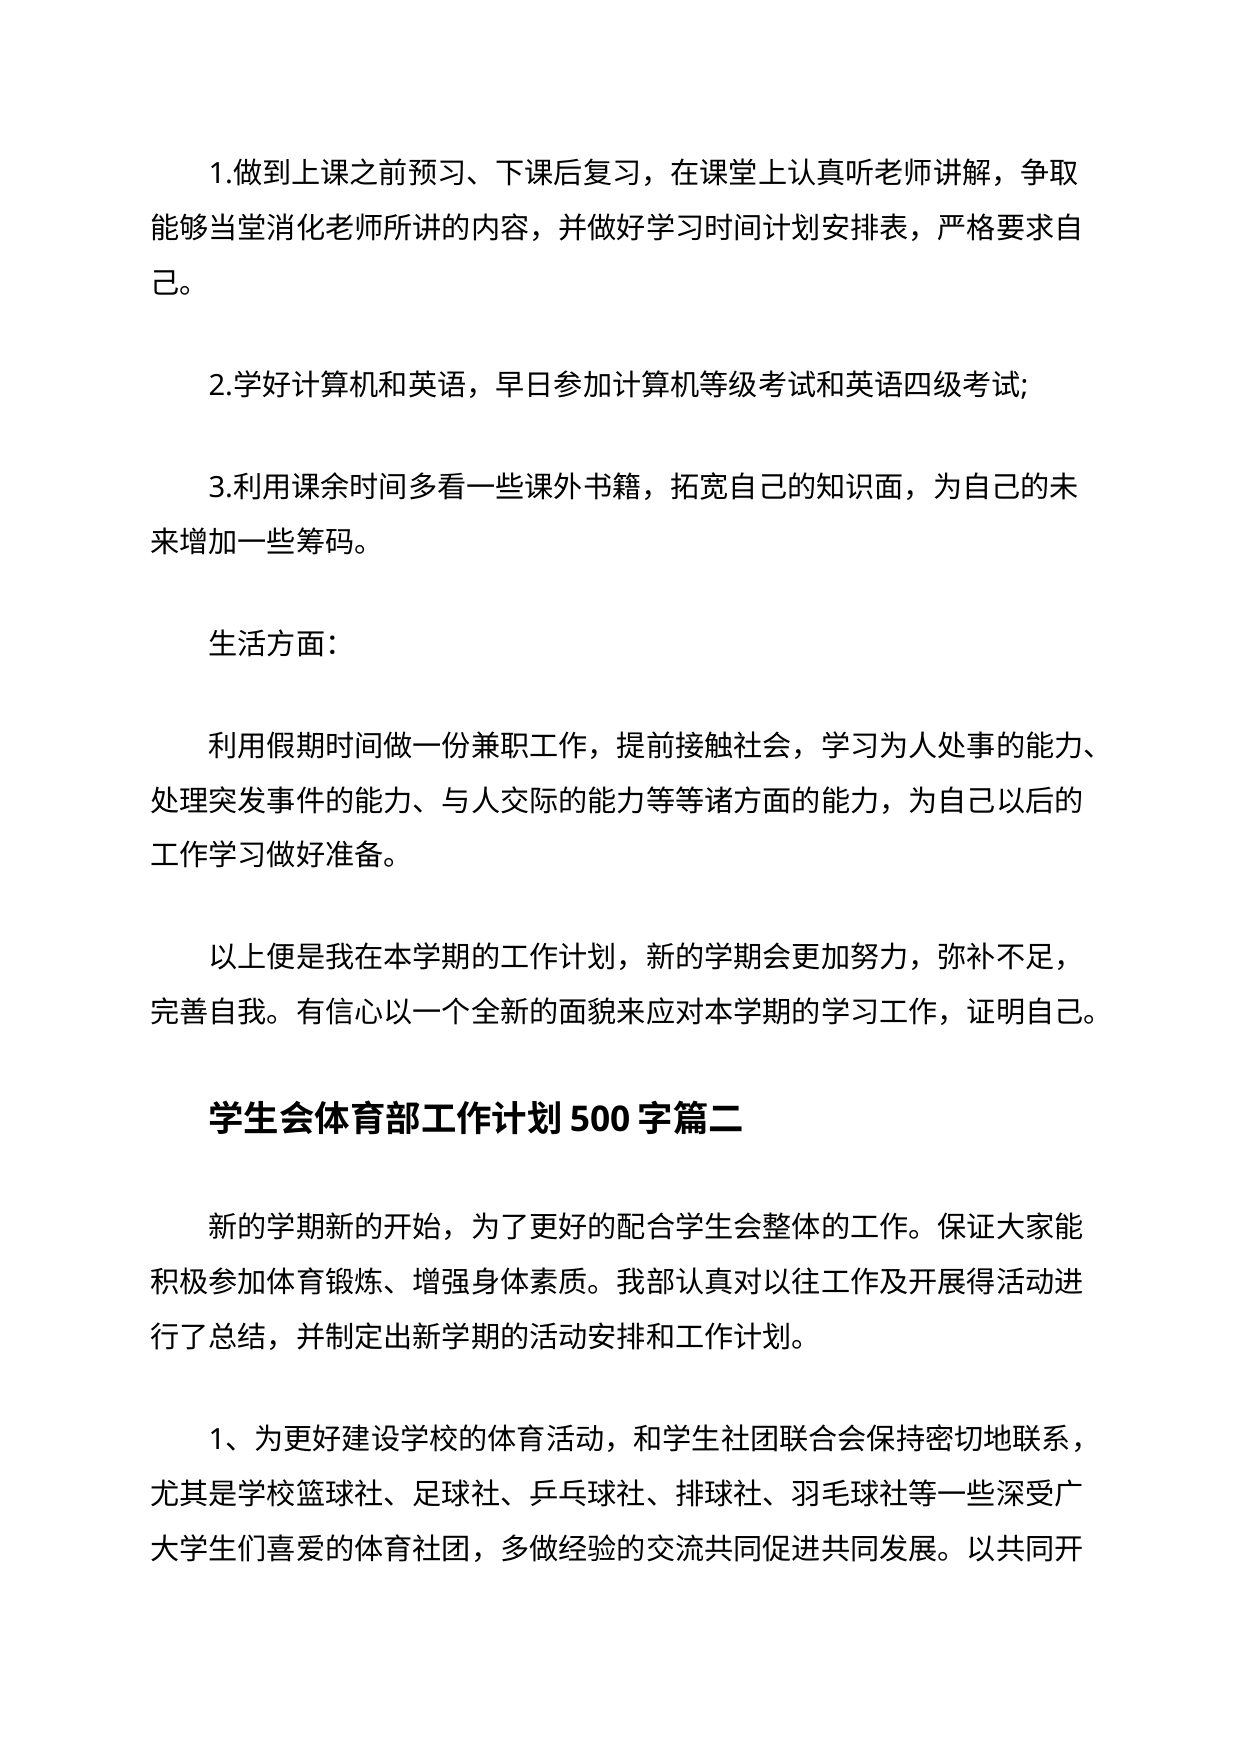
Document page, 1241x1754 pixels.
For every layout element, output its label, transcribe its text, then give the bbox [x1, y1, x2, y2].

text 学生会体育部工作计划500字篇二 [150, 1090, 1090, 1142]
text 生活方面： [150, 620, 1090, 663]
text 利用假期时间做一份兼职工作，提前接触社会，学习为人处事的能力、处理突发事件的能力、与人交际的能力等等诸方面的能力，为自己以后的工作学习做好准备。 [150, 722, 1090, 874]
text 以上便是我在本学期的工作计划，新的学期会更加努力，弥补不足，完善自我。有信心以一个全新的面貌来应对本学期的学习工作，证明自己。 [150, 934, 1090, 1031]
text 3.利用课余时间多看一些课外书籍，拓宽自己的知识面，为自己的未来增加一些筹码。 [150, 464, 1090, 561]
text 2.学好计算机和英语，早日参加计算机等级考试和英语四级考试; [150, 362, 1090, 404]
text 新的学期新的开始，为了更好的配合学生会整体的工作。保证大家能积极参加体育锻炼、增强身体素质。我部认真对以往工作及开展得活动进行了总结，并制定出新学期的活动安排和工作计划。 [150, 1204, 1090, 1356]
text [150, 1416, 1090, 1568]
text 1.做到上课之前预习、下课后复习，在课堂上认真听老师讲解，争取能够当堂消化老师所讲的内容，并做好学习时间计划安排表，严格要求自己。 [150, 150, 1090, 302]
